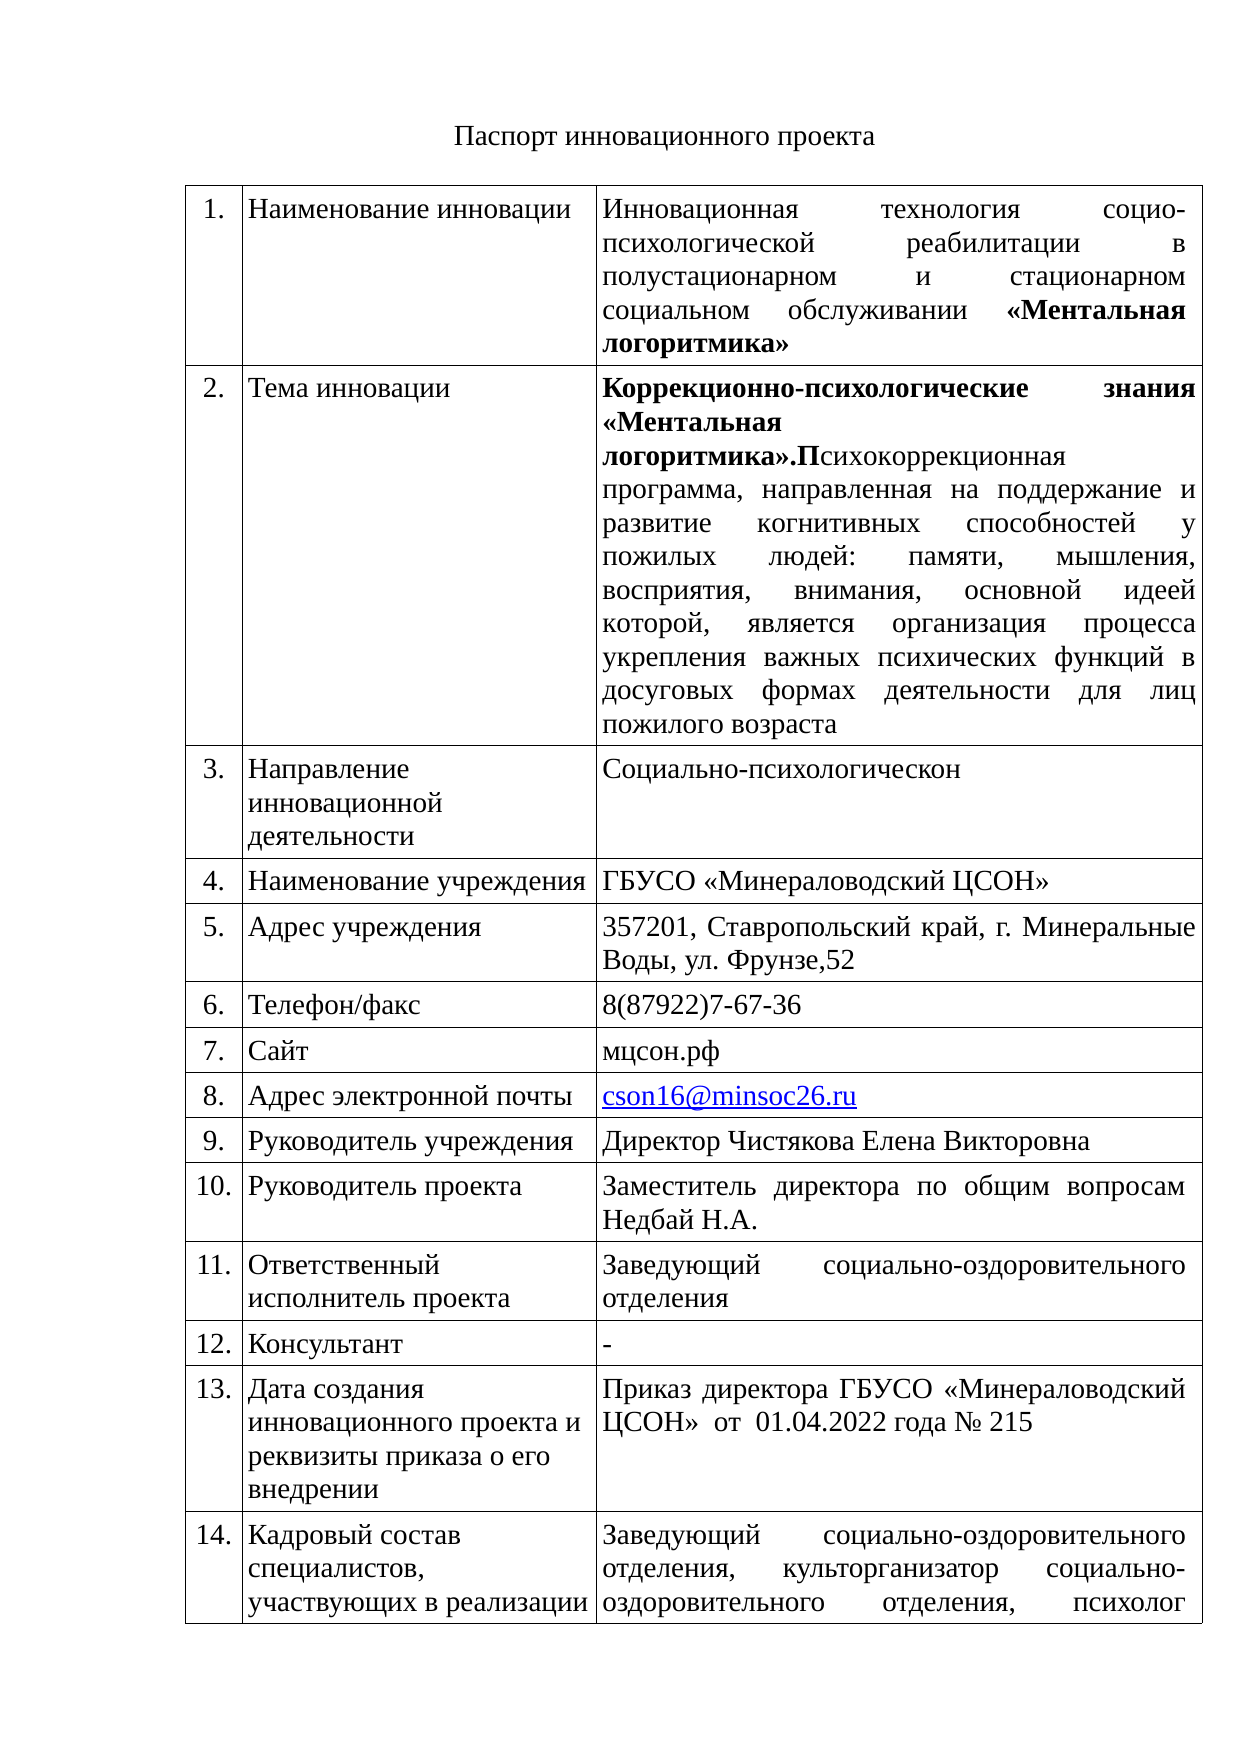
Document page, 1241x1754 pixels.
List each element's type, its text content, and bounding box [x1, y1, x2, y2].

table_cell Консультант [243, 1321, 596, 1365]
table_cell Наименование учреждения [243, 859, 596, 903]
table_cell 8. [186, 1073, 242, 1117]
table_cell мцсон.рф [597, 1028, 1202, 1072]
table_cell 14. [186, 1512, 242, 1623]
table_cell cson16@minsoc26.ru [597, 1073, 1202, 1117]
table_cell Телефон/факс [243, 982, 596, 1027]
table_cell Сайт [243, 1028, 596, 1072]
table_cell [243, 1512, 596, 1623]
table_cell 12. [186, 1321, 242, 1365]
table_cell 2. [186, 366, 242, 745]
table_cell 3. [186, 746, 242, 857]
table_cell 10. [186, 1163, 242, 1241]
table_header Наименование инновации [243, 186, 596, 364]
table_cell Заведующий социально-оздоровительного отделения [597, 1242, 1202, 1320]
table_cell Директор Чистякова Елена Викторовна [597, 1118, 1202, 1162]
table_cell Руководитель учреждения [243, 1118, 596, 1162]
table_cell Ответственный исполнитель проекта [243, 1242, 596, 1320]
table_cell Заместитель директора по общим вопросам Недбай Н.А. [597, 1163, 1202, 1241]
table_cell ГБУСО «Минераловодский ЦСОН» [597, 859, 1202, 903]
table_cell Коррекционно-психологические знания «Ментальная логоритмика».Психокоррекционная программа, направленная на поддержание и развитие когнитивных способностей у пожилых людей: памяти, мышления, восприятия, внимания, основной идеей которой, является организация процесса укрепления важных психических функций в досуговых формах деятельности для лиц пожилого возраста [597, 366, 1202, 745]
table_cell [597, 1512, 1202, 1623]
table_cell 5. [186, 904, 242, 981]
table_cell Направление инновационной деятельности [243, 746, 596, 857]
table_cell Руководитель проекта [243, 1163, 596, 1241]
table_cell 13. [186, 1366, 242, 1511]
table_cell Приказ директора ГБУСО «Минераловодский ЦСОН» от 01.04.2022 года № 215 [597, 1366, 1202, 1511]
table_cell 8(87922)7-67-36 [597, 982, 1202, 1027]
table_cell - [597, 1321, 1202, 1365]
table_cell Адрес учреждения [243, 904, 596, 981]
table_cell 357201, Ставропольский край, г. Минеральные Воды, ул. Фрунзе,52 [597, 904, 1202, 981]
table_cell Дата создания инновационного проекта и реквизиты приказа о его внедрении [243, 1366, 596, 1511]
table_header Инновационная технология социо-психологической реабилитации в полустационарном и стационарном социальном обслуживании «Ментальная логоритмика» [597, 186, 1202, 364]
table_cell 4. [186, 859, 242, 903]
table_cell Тема инновации [243, 366, 596, 745]
text Паспорт инновационного проекта [177, 118, 1152, 152]
table_header 1. [186, 186, 242, 364]
table_cell 7. [186, 1028, 242, 1072]
table_cell 6. [186, 982, 242, 1027]
table_cell Адрес электронной почты [243, 1073, 596, 1117]
table_cell 11. [186, 1242, 242, 1320]
table_cell 9. [186, 1118, 242, 1162]
table_cell Социально-психологическон [597, 746, 1202, 857]
